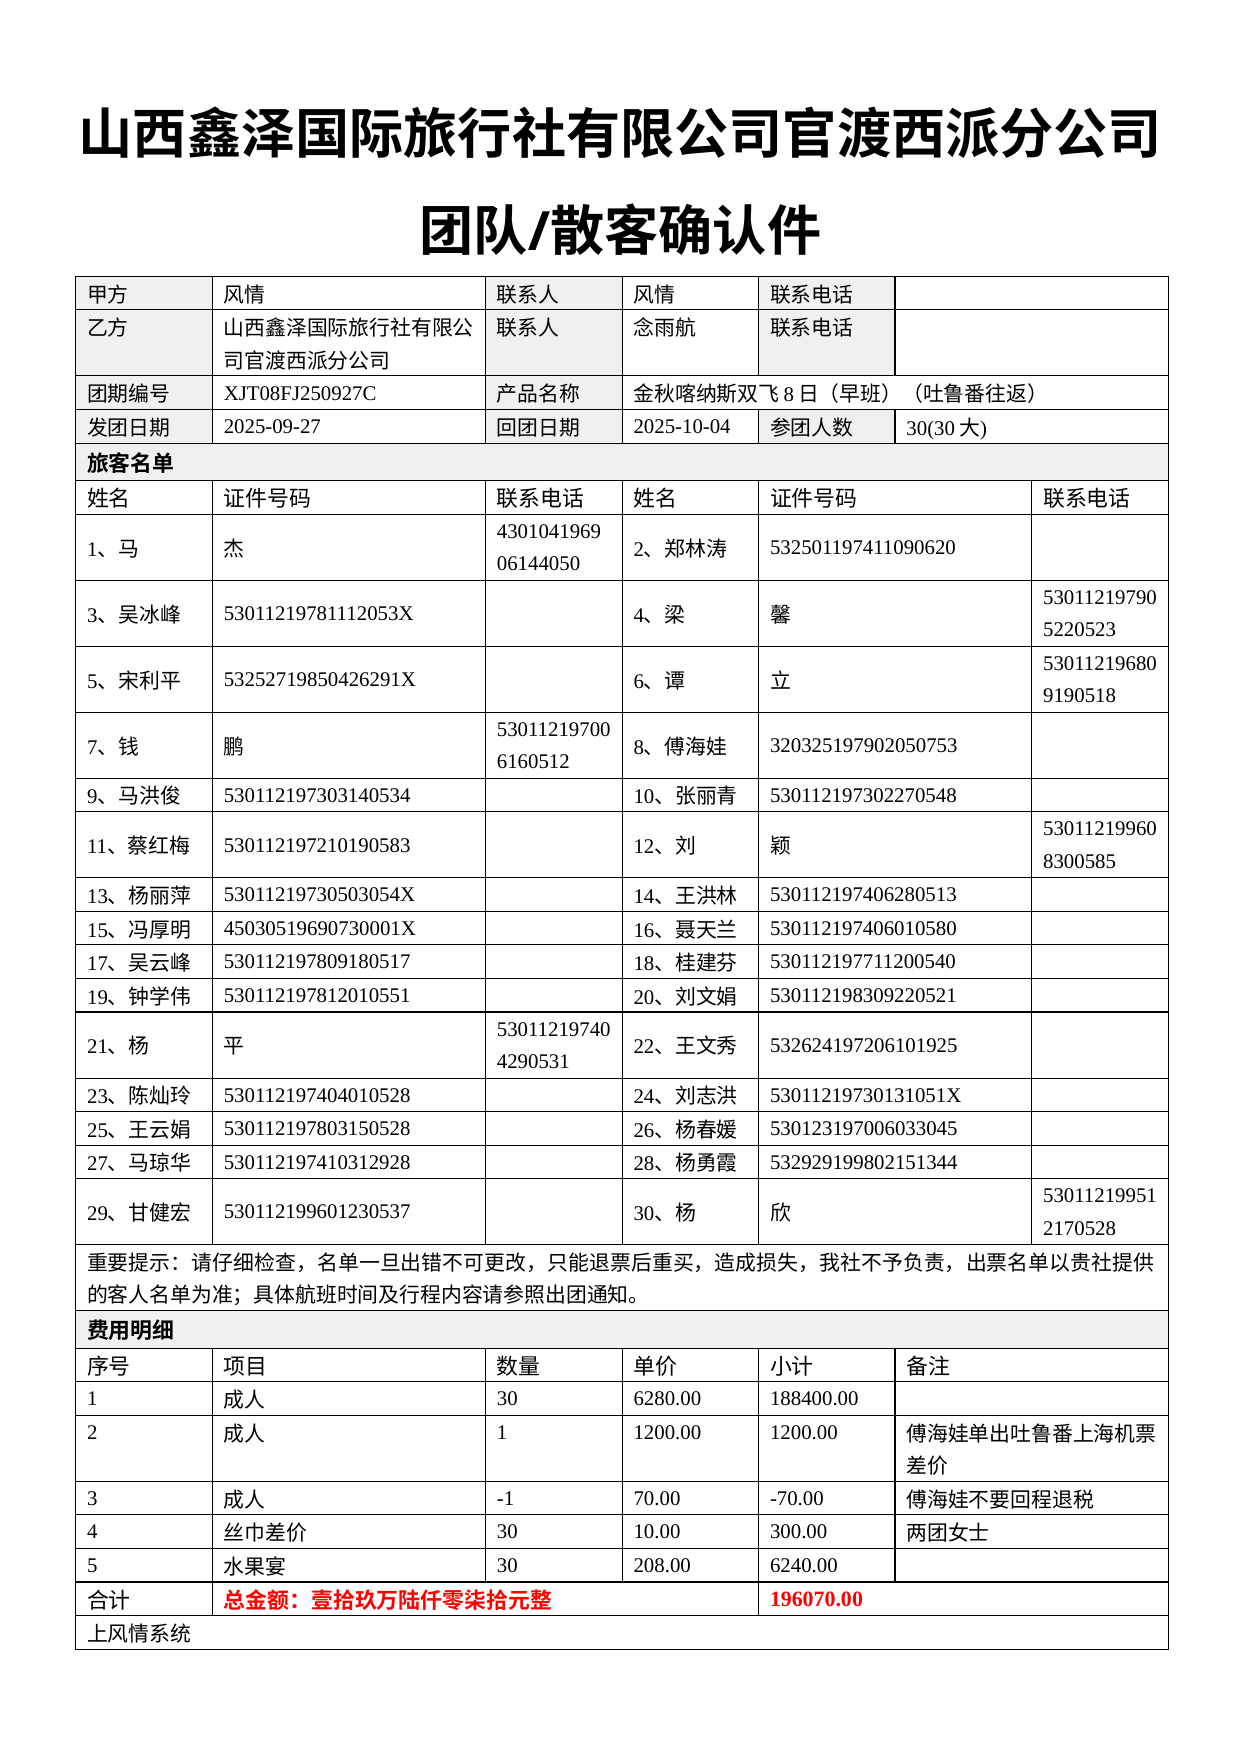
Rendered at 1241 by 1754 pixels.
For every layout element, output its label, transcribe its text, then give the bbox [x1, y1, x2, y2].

table_cell 29、甘健宏 [76, 1179, 212, 1244]
table_cell 530112196809190518 [1032, 647, 1168, 712]
table_cell [1032, 779, 1168, 811]
table_cell 20、刘文娟 [623, 979, 758, 1011]
table_cell 小计 [759, 1349, 894, 1381]
table_cell [896, 1549, 1168, 1581]
table_cell 30 [486, 1515, 622, 1548]
table_cell -1 [486, 1482, 622, 1514]
table_cell 530112197711200540 [759, 945, 1031, 978]
table_cell 欣 [759, 1179, 1031, 1244]
table_cell 14、王洪林 [623, 878, 758, 911]
table_cell 17、吴云峰 [76, 945, 212, 978]
table_cell 备注 [896, 1349, 1168, 1381]
table_cell [486, 812, 622, 877]
table_cell 53011219730131051X [759, 1079, 1031, 1111]
table_cell 总金额：壹拾玖万陆仟零柒拾元整 [213, 1583, 758, 1615]
table_cell [1032, 713, 1168, 778]
table_cell [1032, 1079, 1168, 1111]
table_cell 24、刘志洪 [623, 1079, 758, 1111]
table_cell 532624197206101925 [759, 1013, 1031, 1077]
table_cell 16、聂天兰 [623, 912, 758, 944]
table_cell 30(30大) [896, 410, 1168, 442]
table_cell 6280.00 [623, 1382, 758, 1415]
table_cell 188400.00 [759, 1382, 894, 1415]
table_cell 联系电话 [1032, 481, 1168, 513]
table_cell 参团人数 [759, 410, 894, 442]
table_cell 6240.00 [759, 1549, 894, 1581]
table_cell [1032, 1146, 1168, 1178]
table_cell 数量 [486, 1349, 622, 1381]
table_cell 530112197210190583 [213, 812, 485, 877]
table_cell 15、冯厚明 [76, 912, 212, 944]
table_cell 颖 [759, 812, 1031, 877]
table_cell [486, 979, 622, 1011]
table_cell [486, 878, 622, 911]
table_header 联系电话 [759, 277, 894, 309]
table_cell 530123197006033045 [759, 1112, 1031, 1144]
table_cell 证件号码 [213, 481, 485, 513]
table_cell 532501197411090620 [759, 515, 1031, 579]
table_cell 53252719850426291X [213, 647, 485, 712]
table_cell [486, 1179, 622, 1244]
table_header 联系人 [486, 277, 622, 309]
table_cell 联系电话 [759, 310, 894, 375]
table_cell 10.00 [623, 1515, 758, 1548]
table_cell 530112197302270548 [759, 779, 1031, 811]
table_cell 5 [76, 1549, 212, 1581]
table_cell 合计 [76, 1583, 212, 1615]
table_cell 8、傅海娃 [623, 713, 758, 778]
table_cell 19、钟学伟 [76, 979, 212, 1011]
table_cell 1 [486, 1416, 622, 1481]
table_cell 上风情系统 [76, 1616, 1168, 1648]
table_cell [896, 1382, 1168, 1415]
table_cell 团期编号 [76, 376, 212, 409]
table_cell 208.00 [623, 1549, 758, 1581]
table_cell 23、陈灿玲 [76, 1079, 212, 1111]
table_cell 序号 [76, 1349, 212, 1381]
table_cell [486, 1112, 622, 1144]
table_cell 2、郑林涛 [623, 515, 758, 579]
table_cell 22、王文秀 [623, 1013, 758, 1077]
table_header 甲方 [76, 277, 212, 309]
table_cell 300.00 [759, 1515, 894, 1548]
table_cell [1032, 979, 1168, 1011]
table_cell [486, 647, 622, 712]
table_cell 11、蔡红梅 [76, 812, 212, 877]
table_cell 70.00 [623, 1482, 758, 1514]
table_cell 21、杨 [76, 1013, 212, 1077]
table_cell [486, 1079, 622, 1111]
table_cell 山西鑫泽国际旅行社有限公司官渡西派分公司 [213, 310, 485, 375]
table_cell [1032, 515, 1168, 579]
table_cell 10、张丽青 [623, 779, 758, 811]
table_cell 530112197404010528 [213, 1079, 485, 1111]
table_cell 530112198309220521 [759, 979, 1031, 1011]
table_cell 30 [486, 1382, 622, 1415]
table_cell 1200.00 [623, 1416, 758, 1481]
table_cell 平 [213, 1013, 485, 1077]
table_header 风情 [623, 277, 758, 309]
table_cell 联系电话 [486, 481, 622, 513]
table_header 风情 [213, 277, 485, 309]
table_cell -70.00 [759, 1482, 894, 1514]
table_cell 4 [76, 1515, 212, 1548]
table_cell 费用明细 [76, 1311, 1168, 1348]
table_cell [1032, 1112, 1168, 1144]
table_cell 2 [76, 1416, 212, 1481]
table_cell [1032, 912, 1168, 944]
table_cell [486, 1146, 622, 1178]
table_cell 立 [759, 647, 1031, 712]
table_cell 1200.00 [759, 1416, 894, 1481]
table_cell [896, 310, 1168, 375]
table_cell 26、杨春媛 [623, 1112, 758, 1144]
table_cell 单价 [623, 1349, 758, 1381]
table_cell 成人 [213, 1482, 485, 1514]
table_cell 30、杨 [623, 1179, 758, 1244]
table_cell 530112199512170528 [1032, 1179, 1168, 1244]
table_cell 430104196906144050 [486, 515, 622, 579]
table_cell 53011219730503054X [213, 878, 485, 911]
table_cell [1032, 878, 1168, 911]
table_cell 证件号码 [759, 481, 1031, 513]
table_cell 杰 [213, 515, 485, 579]
table_cell 530112197410312928 [213, 1146, 485, 1178]
table_cell 530112197406010580 [759, 912, 1031, 944]
table_cell 530112197006160512 [486, 713, 622, 778]
table_cell 傅海娃单出吐鲁番上海机票差价 [896, 1416, 1168, 1481]
table_cell 念雨航 [623, 310, 758, 375]
table_cell 530112197809180517 [213, 945, 485, 978]
table_cell [1032, 945, 1168, 978]
table_cell 旅客名单 [76, 444, 1168, 480]
table_cell XJT08FJ250927C [213, 376, 485, 409]
table_cell 7、钱 [76, 713, 212, 778]
table_cell 馨 [759, 581, 1031, 646]
table_cell 联系人 [486, 310, 622, 375]
table_cell [486, 912, 622, 944]
table_cell 530112199601230537 [213, 1179, 485, 1244]
table_cell 320325197902050753 [759, 713, 1031, 778]
table_cell 9、马洪俊 [76, 779, 212, 811]
table_header [896, 277, 1168, 309]
table_cell 傅海娃不要回程退税 [896, 1482, 1168, 1514]
table_cell 姓名 [623, 481, 758, 513]
table_cell [486, 945, 622, 978]
table_cell 1、马 [76, 515, 212, 579]
table_cell 53011219781112053X [213, 581, 485, 646]
table_cell 2025-10-04 [623, 410, 758, 442]
table_cell [1032, 1013, 1168, 1077]
table_cell 水果宴 [213, 1549, 485, 1581]
table_cell 18、桂建芬 [623, 945, 758, 978]
table_cell 鹏 [213, 713, 485, 778]
table_cell 发团日期 [76, 410, 212, 442]
table_cell [486, 581, 622, 646]
table_cell 45030519690730001X [213, 912, 485, 944]
table_cell 28、杨勇霞 [623, 1146, 758, 1178]
text 山西鑫泽国际旅行社有限公司官渡西派分公司团队/散客确认件 [75, 81, 1165, 276]
table_cell 30 [486, 1549, 622, 1581]
table_cell 成人 [213, 1416, 485, 1481]
table_cell 金秋喀纳斯双飞8日（早班）（吐鲁番往返） [623, 376, 1168, 409]
table_cell 530112197404290531 [486, 1013, 622, 1077]
table_cell 丝巾差价 [213, 1515, 485, 1548]
table_cell 1 [76, 1382, 212, 1415]
table_cell 25、王云娟 [76, 1112, 212, 1144]
table_cell 成人 [213, 1382, 485, 1415]
table_cell 项目 [213, 1349, 485, 1381]
table_cell 530112197303140534 [213, 779, 485, 811]
table_cell 530112197803150528 [213, 1112, 485, 1144]
table_cell 5、宋利平 [76, 647, 212, 712]
table_cell 3、吴冰峰 [76, 581, 212, 646]
table_cell 3 [76, 1482, 212, 1514]
table_cell 4、梁 [623, 581, 758, 646]
table_cell 532929199802151344 [759, 1146, 1031, 1178]
table_cell 产品名称 [486, 376, 622, 409]
table_cell 2025-09-27 [213, 410, 485, 442]
table_cell [486, 779, 622, 811]
table_cell 姓名 [76, 481, 212, 513]
table_cell 530112197905220523 [1032, 581, 1168, 646]
table_cell 196070.00 [759, 1583, 1168, 1615]
table_cell 乙方 [76, 310, 212, 375]
table_cell 13、杨丽萍 [76, 878, 212, 911]
table_cell 回团日期 [486, 410, 622, 442]
table_cell 重要提示：请仔细检查，名单一旦出错不可更改，只能退票后重买，造成损失，我社不予负责，出票名单以贵社提供的客人名单为准；具体航班时间及行程内容请参照出团通知。 [76, 1245, 1168, 1310]
table_cell 6、谭 [623, 647, 758, 712]
table_cell 两团女士 [896, 1515, 1168, 1548]
table_cell 12、刘 [623, 812, 758, 877]
table_cell 530112199608300585 [1032, 812, 1168, 877]
table_cell 530112197406280513 [759, 878, 1031, 911]
table_cell 530112197812010551 [213, 979, 485, 1011]
table_cell 27、马琼华 [76, 1146, 212, 1178]
